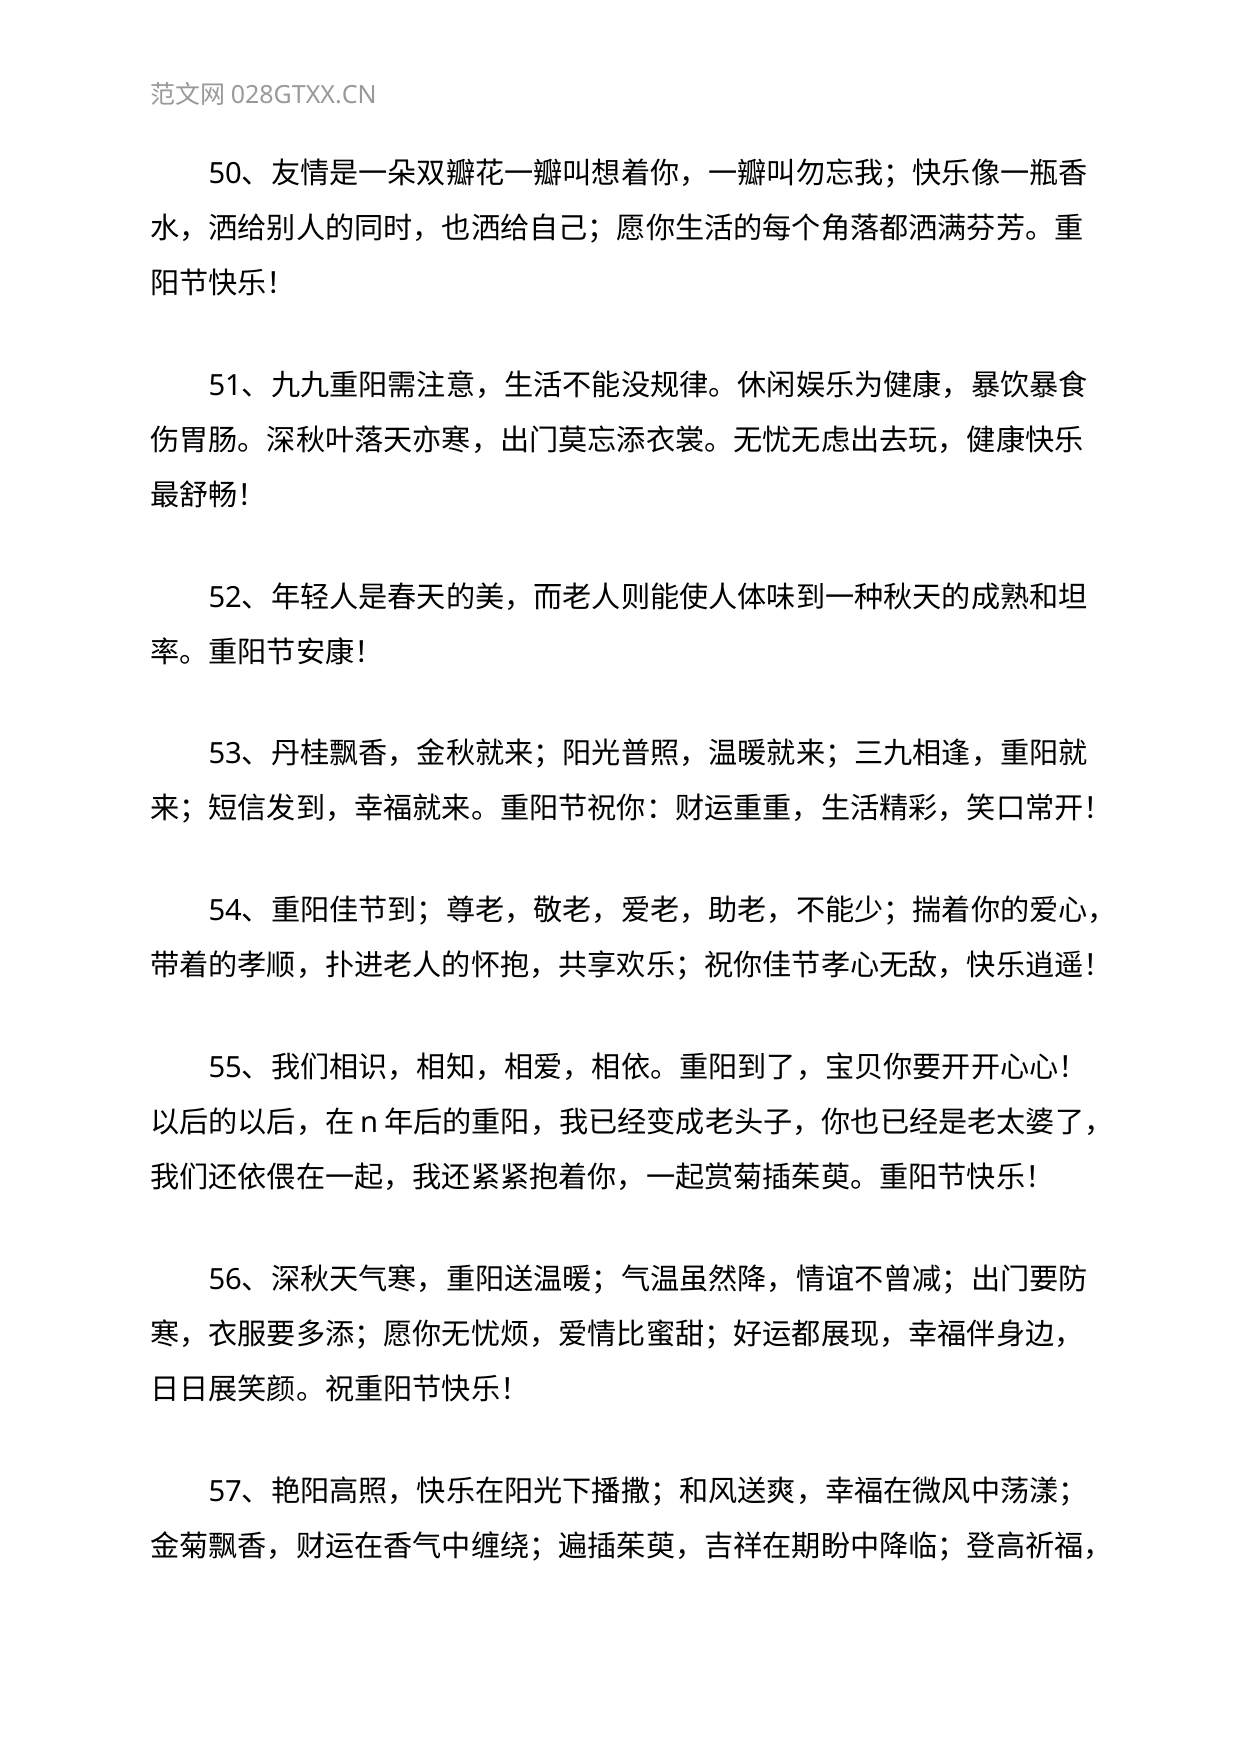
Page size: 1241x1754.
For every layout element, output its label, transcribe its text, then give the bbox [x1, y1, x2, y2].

text 52、年轻人是春天的美，而老人则能使人体味到一种秋天的成熟和坦率。重阳节安康！ [150, 573, 1090, 671]
text 55、我们相识，相知，相爱，相依。重阳到了，宝贝你要开开心心！以后的以后，在n年后的重阳，我已经变成老头子，你也已经是老太婆了，我们还依偎在一起，我还紧紧抱着你，一起赏菊插茱萸。重阳节快乐！ [150, 1044, 1090, 1196]
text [150, 1467, 1090, 1564]
text 51、九九重阳需注意，生活不能没规律。休闲娱乐为健康，暴饮暴食伤胃肠。深秋叶落天亦寒，出门莫忘添衣裳。无忧无虑出去玩，健康快乐最舒畅！ [150, 362, 1090, 514]
text 53、丹桂飘香，金秋就来；阳光普照，温暖就来；三九相逢，重阳就来；短信发到，幸福就来。重阳节祝你：财运重重，生活精彩，笑口常开！ [150, 730, 1090, 827]
text 54、重阳佳节到；尊老，敬老，爱老，助老，不能少；揣着你的爱心，带着的孝顺，扑进老人的怀抱，共享欢乐；祝你佳节孝心无敌，快乐逍遥！ [150, 887, 1090, 984]
text 50、友情是一朵双瓣花一瓣叫想着你，一瓣叫勿忘我；快乐像一瓶香水，洒给别人的同时，也洒给自己；愿你生活的每个角落都洒满芬芳。重阳节快乐！ [150, 150, 1090, 302]
text 56、深秋天气寒，重阳送温暖；气温虽然降，情谊不曾减；出门要防寒，衣服要多添；愿你无忧烦，爱情比蜜甜；好运都展现，幸福伴身边，日日展笑颜。祝重阳节快乐！ [150, 1255, 1090, 1408]
